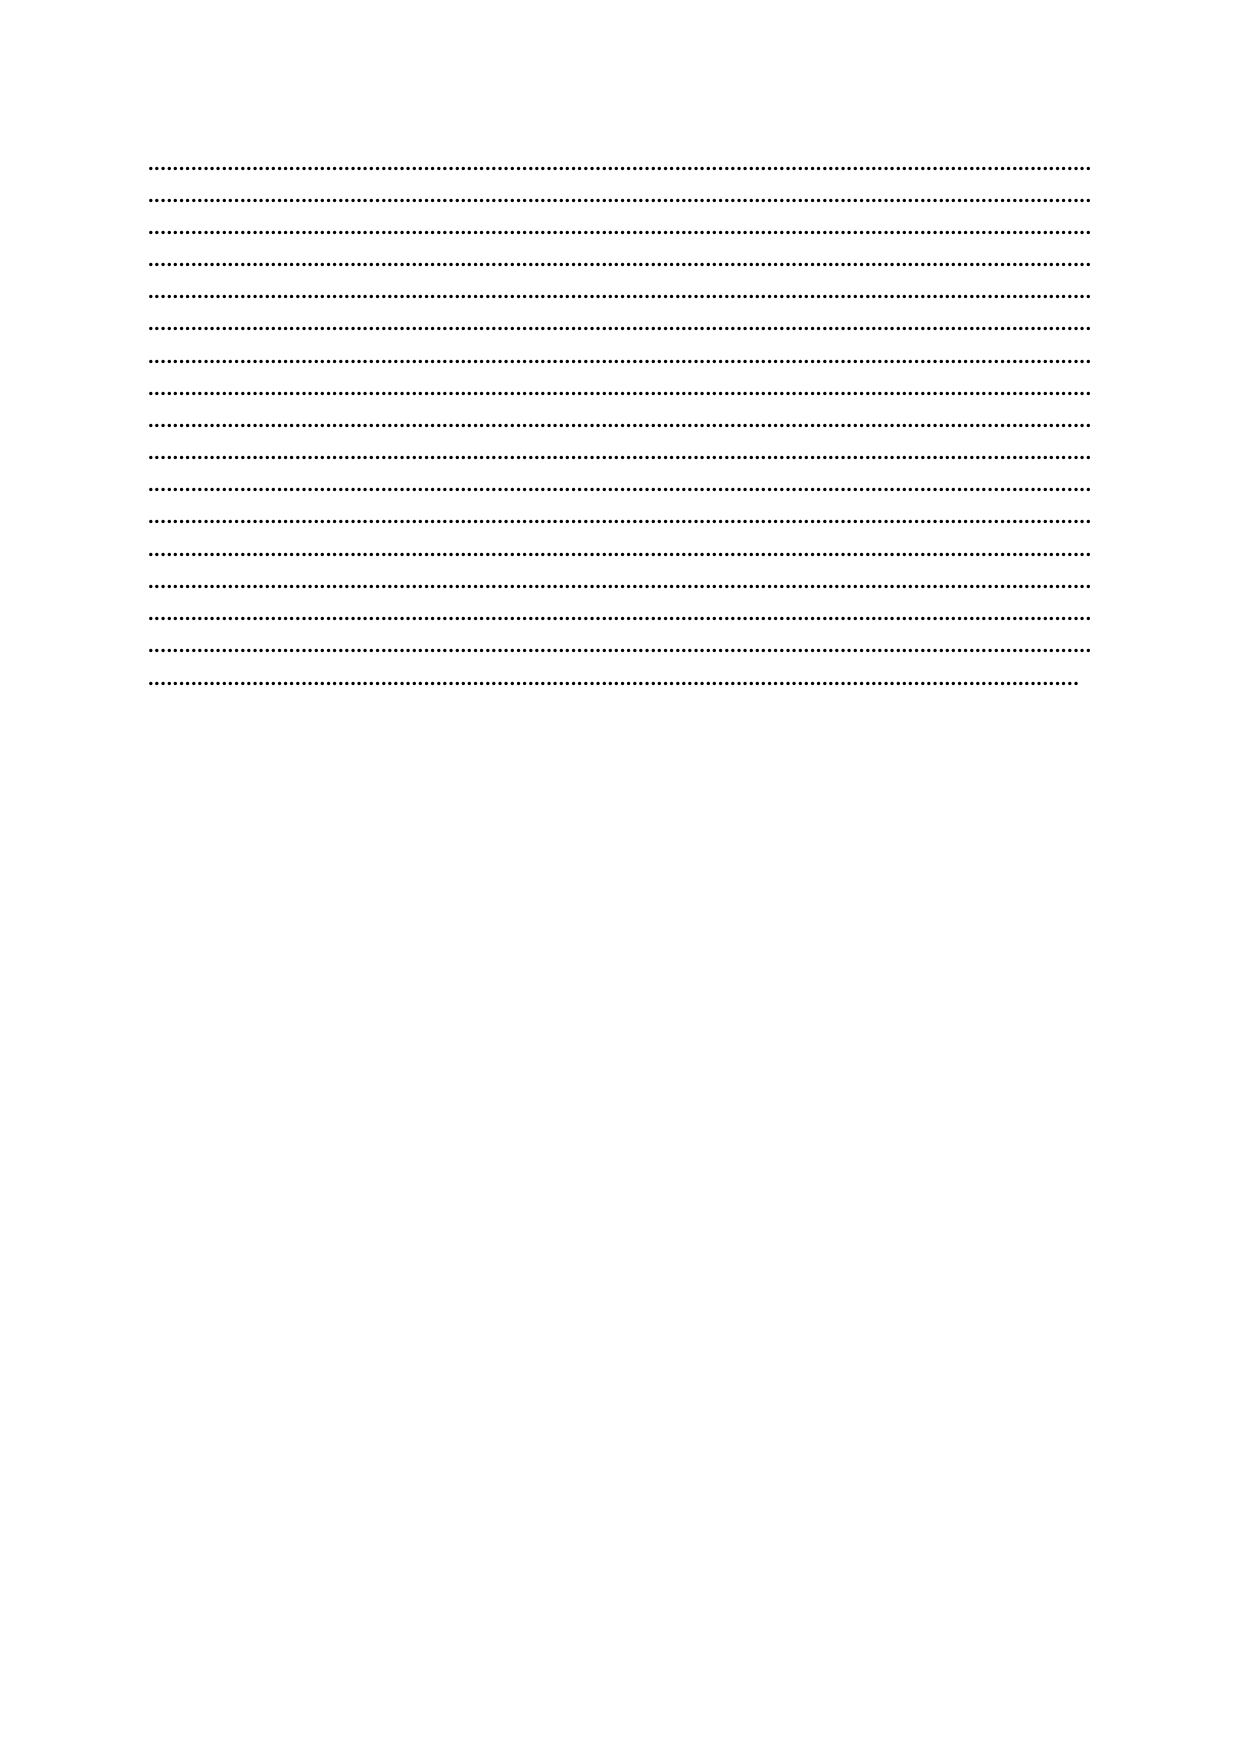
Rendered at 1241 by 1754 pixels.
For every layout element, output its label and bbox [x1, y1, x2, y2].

text [148, 148, 1093, 691]
